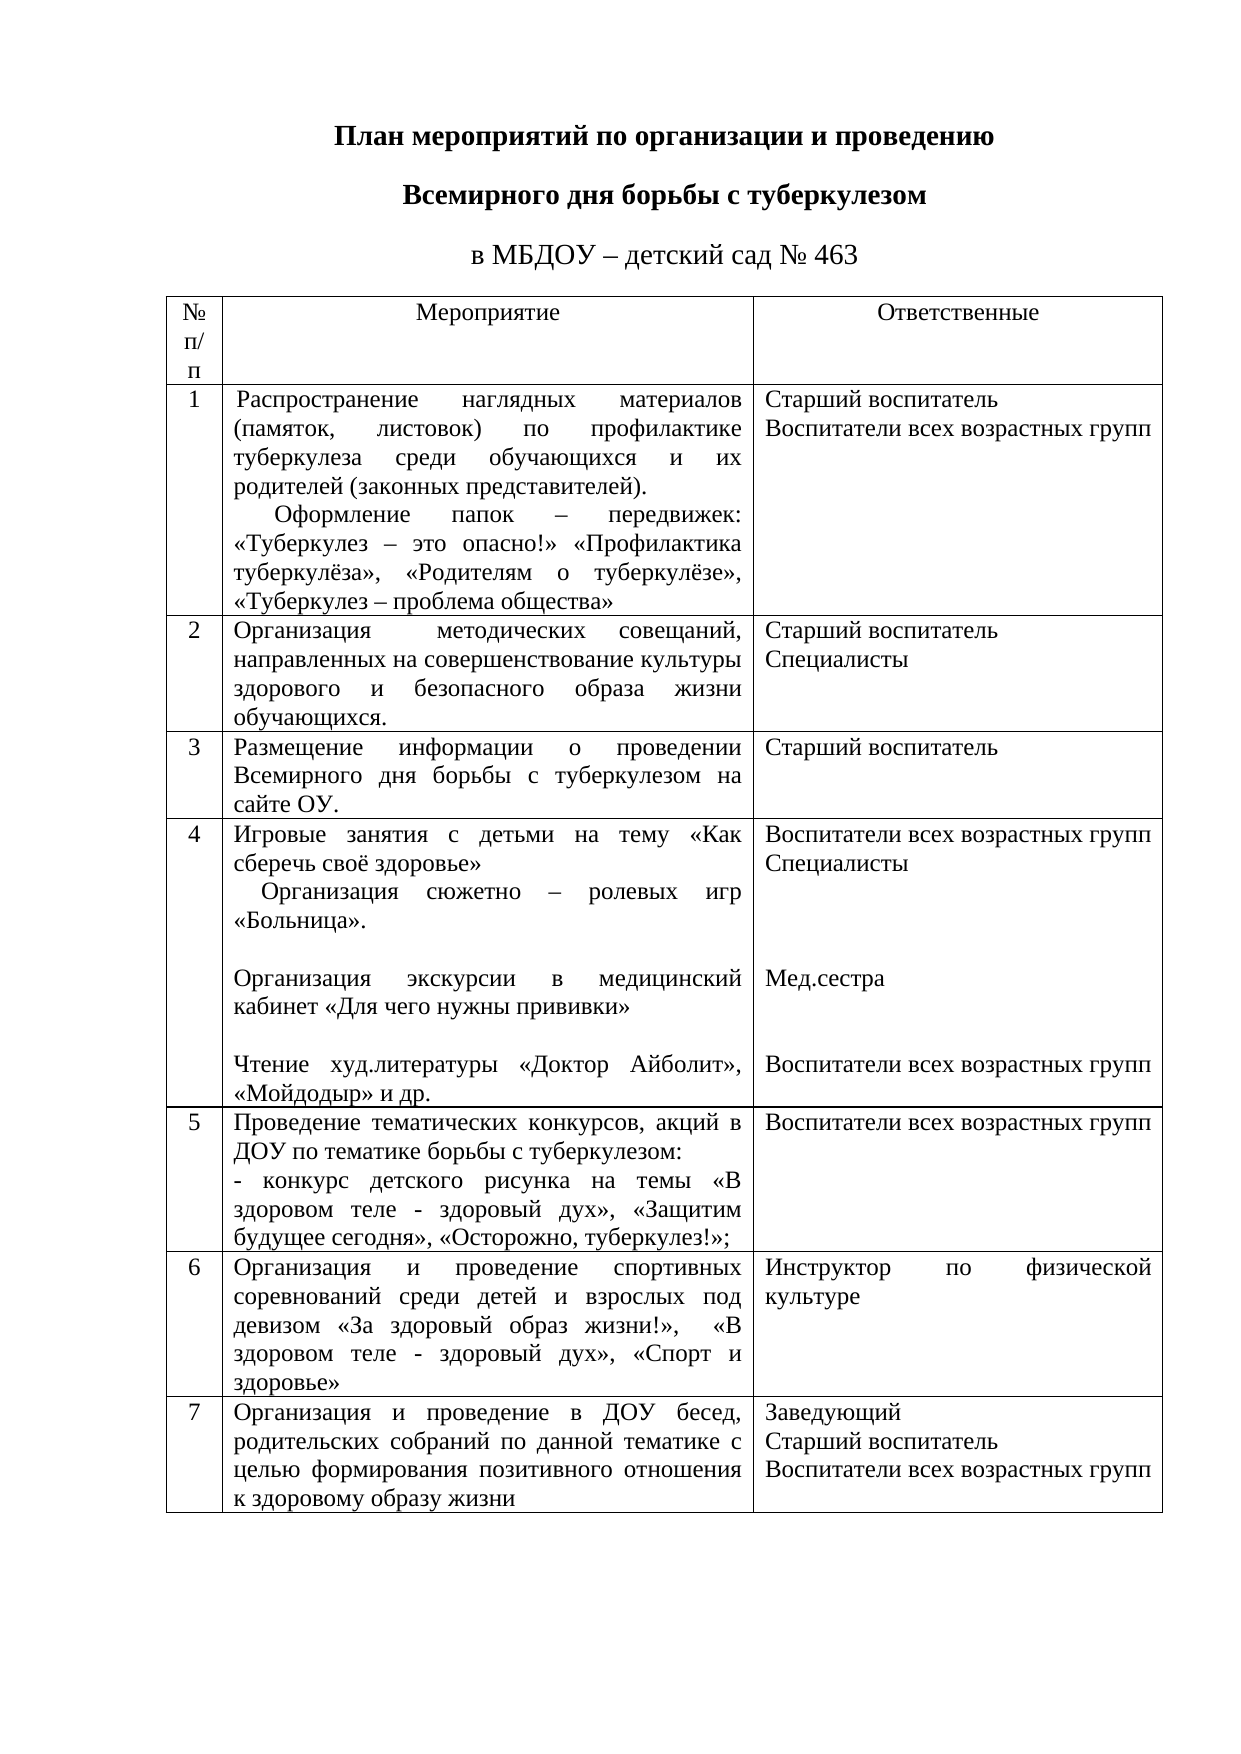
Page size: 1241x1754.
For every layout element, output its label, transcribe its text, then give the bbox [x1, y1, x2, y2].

table_cell Старший воспитатель [754, 732, 1162, 818]
table_cell 7 [167, 1397, 222, 1512]
table_cell Размещение информации о проведении Всемирного дня борьбы с туберкулезом на сайте ОУ. [223, 732, 753, 818]
table_cell 5 [167, 1108, 222, 1251]
table_cell Старший воспитатель Воспитатели всех возрастных групп [754, 385, 1162, 614]
table_cell Организация методических совещаний, направленных на совершенствование культуры здорового и безопасного образа жизни обучающихся. [223, 616, 753, 731]
table_cell Инструктор по физической культуре [754, 1252, 1162, 1396]
table_cell Воспитатели всех возрастных групп [754, 1108, 1162, 1251]
table_cell 2 [167, 616, 222, 731]
table_cell Заведующий Старший воспитатель Воспитатели всех возрастных групп [754, 1397, 1162, 1512]
table_header № п/п [167, 297, 222, 383]
table_cell Организация и проведение спортивных соревнований среди детей и взрослых под девизом «За здоровый образ жизни!», «В здоровом теле - здоровый дух», «Спорт и здоровье» [223, 1252, 753, 1396]
table_cell 6 [167, 1252, 222, 1396]
table_cell Проведение тематических конкурсов, акций в ДОУ по тематике борьбы с туберкулезом: - конкурс детского рисунка на темы «В здоровом теле - здоровый дух», «Защитим будущее сегодня», «Осторожно, туберкулез!»; [223, 1108, 753, 1251]
table_cell Старший воспитатель Специалисты [754, 616, 1162, 731]
table_header Мероприятие [223, 297, 753, 383]
table_cell Воспитатели всех возрастных групп Специалисты Мед.сестра Воспитатели всех возрастных групп [754, 819, 1162, 1106]
table_cell 4 [167, 819, 222, 1106]
table_cell Игровые занятия с детьми на тему «Как сберечь своё здоровье» Организация сюжетно – ролевых игр «Больница». Организация экскурсии в медицинский кабинет «Для чего нужны прививки» Чтение худ.литературы «Доктор Айболит», «Мойдодыр» и др. [223, 819, 753, 1106]
table_cell 3 [167, 732, 222, 818]
table_cell Организация и проведение в ДОУ бесед, родительских собраний по данной тематике с целью формирования позитивного отношения к здоровому образу жизни [223, 1397, 753, 1512]
table_header Ответственные [754, 297, 1162, 383]
text Всемирного дня борьбы с туберкулезом [177, 177, 1152, 211]
table_cell 1 [167, 385, 222, 614]
text в МБДОУ – детский сад № 463 [177, 237, 1152, 270]
text План мероприятий по организации и проведению [177, 118, 1152, 152]
table_cell Распространение наглядных материалов (памяток, листовок) по профилактике туберкулеза среди обучающихся и их родителей (законных представителей). Оформление папок – передвижек: «Туберкулез – это опасно!» «Профилактика туберкулёза», «Родителям о туберкулёзе», «Туберкулез – проблема общества» [223, 385, 753, 614]
